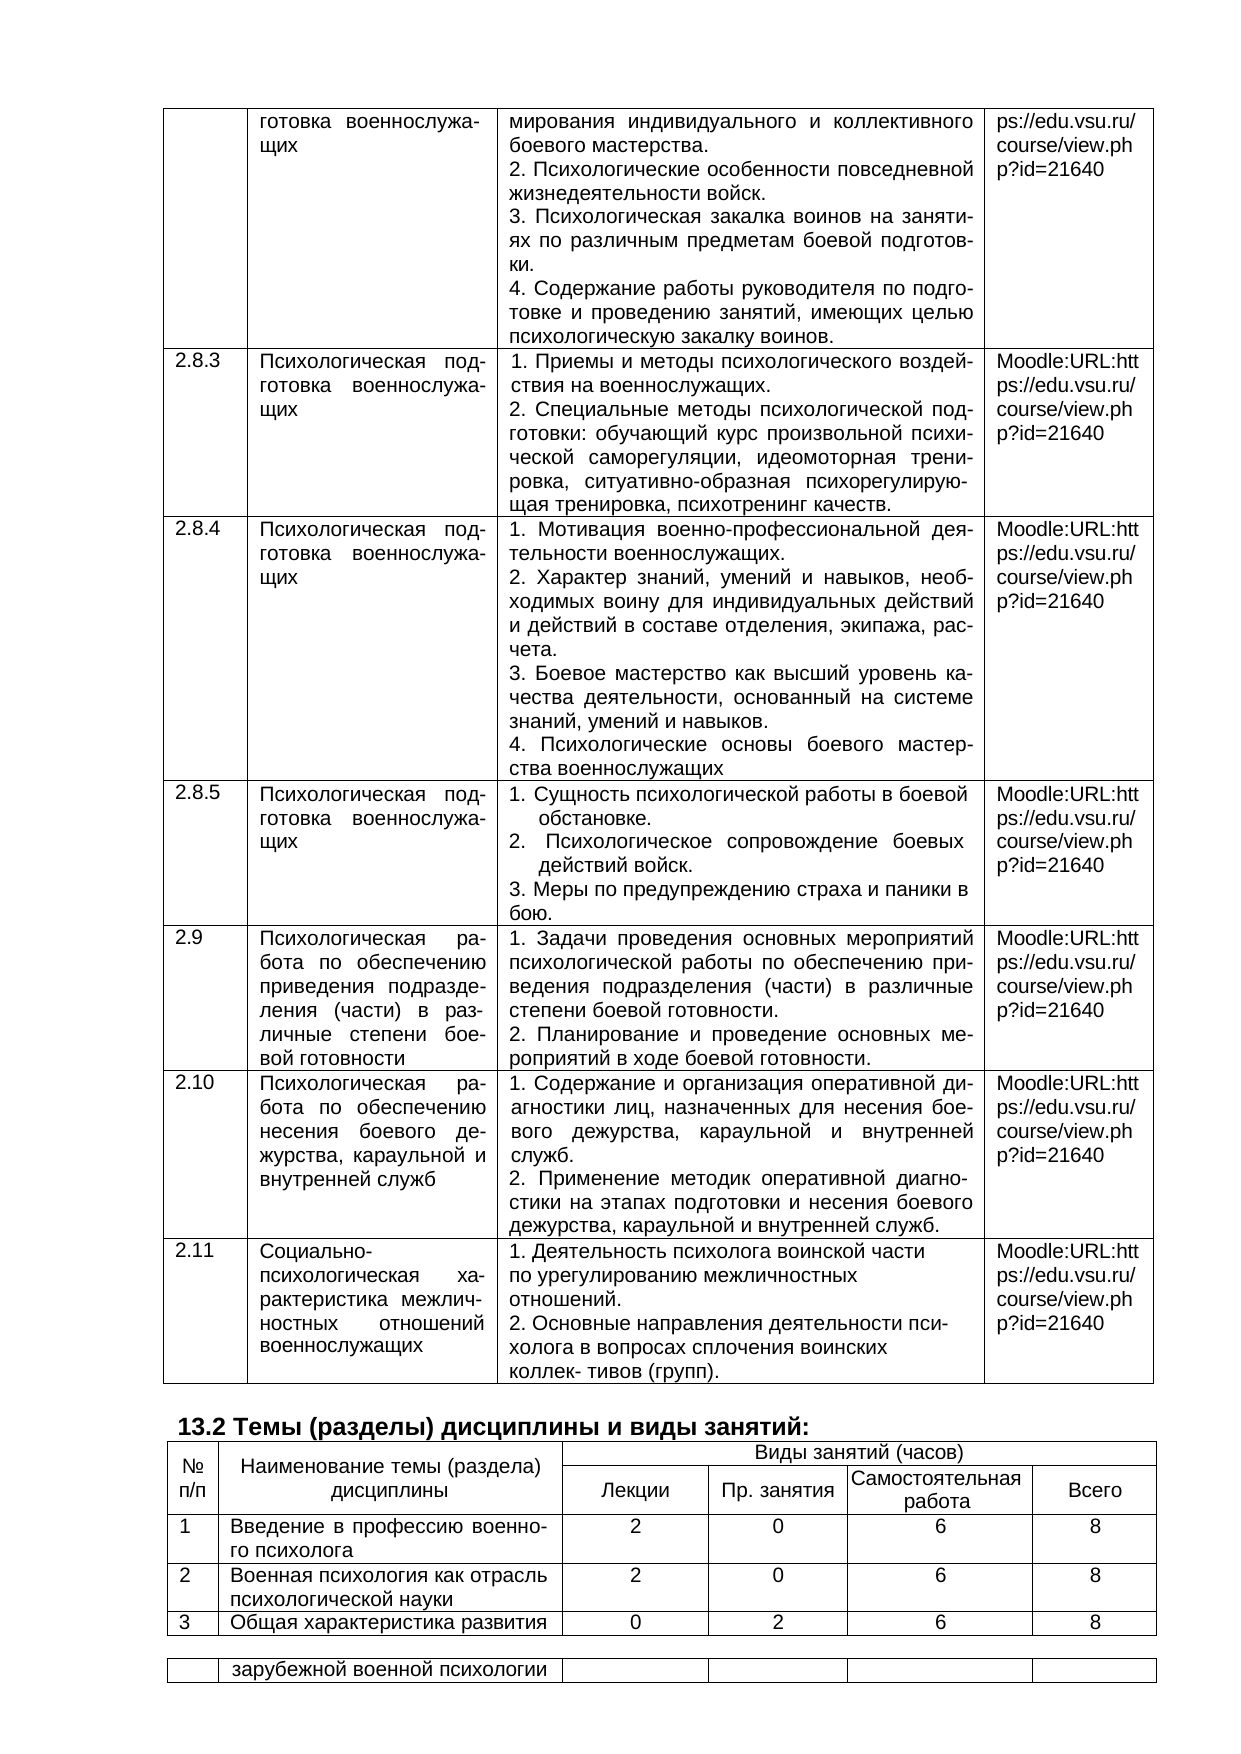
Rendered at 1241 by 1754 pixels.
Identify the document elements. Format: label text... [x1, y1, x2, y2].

table_cell 2 [168, 1564, 218, 1611]
table_cell 3 [168, 1612, 218, 1635]
table_cell Самостоятельная работа [848, 1466, 1032, 1514]
table_cell Содержание и организация оперативной ди- агностики лиц, назначенных для несения бое- вого дежурства, караульной и внутренней служб. Применение методик оперативной диагно- стики на этапах подготовки и несения боевого дежурства, караульной и внутренней служб. [498, 1071, 984, 1238]
table_cell Психологическая под- готовка военнослужа- щих [248, 349, 497, 516]
table_cell 2.10 [164, 1071, 247, 1238]
table_header готовка военнослужа- щих [248, 109, 497, 348]
table_cell Moodle:URL:htt ps://edu.vsu.ru/ course/view.ph p?id=21640 [985, 1239, 1153, 1382]
table_cell 2 [709, 1612, 847, 1635]
table_cell Moodle:URL:htt ps://edu.vsu.ru/ course/view.ph p?id=21640 [985, 517, 1153, 780]
table_cell Деятельность психолога воинской части по урегулированию межличностных отношений. Основные направления деятельности пси- холога в вопросах сплочения воинских коллек- тивов (групп). [498, 1239, 984, 1382]
table_header зарубежной военной психологии [219, 1659, 562, 1682]
table_cell Психологическая под- готовка военнослужа- щих [248, 517, 497, 780]
text 13.2 Темы (разделы) дисциплины и виды занятий: [177, 1412, 1176, 1440]
table_cell Приемы и методы психологического воздей- ствия на военнослужащих. Специальные методы психологической под- готовки: обучающий курс произвольной психи- ческой саморегуляции, идеомоторная трени- ровка, ситуативно-образная психорегулирую- щая тренировка, психотренинг качеств. [498, 349, 984, 516]
table_header Наименование темы (раздела) дисциплины [219, 1442, 562, 1514]
table_cell Общая характеристика развития [219, 1612, 562, 1635]
table_cell 2 [563, 1564, 708, 1611]
table_cell 2.8.4 [164, 517, 247, 780]
table_cell 6 [848, 1515, 1032, 1563]
table_cell Психологическая под- готовка военнослужа- щих [248, 781, 497, 925]
table_header [164, 109, 247, 348]
table_header [168, 1659, 218, 1682]
table_cell 6 [848, 1564, 1032, 1611]
table_header [709, 1659, 847, 1682]
table_cell Психологическая ра- бота по обеспечению несения боевого де- журства, караульной и внутренней служб [248, 1071, 497, 1238]
table_header № п/п [168, 1442, 218, 1514]
table_header [563, 1659, 708, 1682]
table_cell Мотивация военно-профессиональной дея- тельности военнослужащих. Характер знаний, умений и навыков, необ- ходимых воину для индивидуальных действий и действий в составе отделения, экипажа, рас- чета. Боевое мастерство как высший уровень ка- чества деятельности, основанный на системе знаний, умений и навыков. Психологические основы боевого мастер- ства военнослужащих [498, 517, 984, 780]
table_cell 0 [563, 1612, 708, 1635]
table_header мирования индивидуального и коллективного боевого мастерства. Психологические особенности повседневной жизнедеятельности войск. Психологическая закалка воинов на заняти- ях по различным предметам боевой подготов- ки. Содержание работы руководителя по подго- товке и проведению занятий, имеющих целью психологическую закалку воинов. [498, 109, 984, 348]
table_cell Социально- психологическая ха- рактеристика межлич- ностных отношений военнослужащих [248, 1239, 497, 1382]
table_cell 2.11 [164, 1239, 247, 1382]
table_cell Всего [1033, 1466, 1156, 1514]
table_cell 0 [709, 1515, 847, 1563]
table_cell 2.8.5 [164, 781, 247, 925]
table_cell Психологическая ра- бота по обеспечению приведения подразде- ления (части) в раз- личные степени бое- вой готовности [248, 926, 497, 1069]
table_cell Moodle:URL:htt ps://edu.vsu.ru/ course/view.ph p?id=21640 [985, 349, 1153, 516]
table_cell Задачи проведения основных мероприятий психологической работы по обеспечению при- ведения подразделения (части) в различные степени боевой готовности. Планирование и проведение основных ме- роприятий в ходе боевой готовности. [498, 926, 984, 1069]
table_cell Moodle:URL:htt ps://edu.vsu.ru/ course/view.ph p?id=21640 [985, 781, 1153, 925]
table_cell Введение в профессию военно- го психолога [219, 1515, 562, 1563]
table_cell Moodle:URL:htt ps://edu.vsu.ru/ course/view.ph p?id=21640 [985, 926, 1153, 1069]
table_cell 6 [848, 1612, 1032, 1635]
table_cell Moodle:URL:htt ps://edu.vsu.ru/ course/view.ph p?id=21640 [985, 1071, 1153, 1238]
table_cell Лекции [563, 1466, 708, 1514]
table_cell 1 [168, 1515, 218, 1563]
table_header [1033, 1659, 1156, 1682]
table_cell 8 [1033, 1612, 1156, 1635]
table_cell 0 [709, 1564, 847, 1611]
table_cell Военная психология как отрасль психологической науки [219, 1564, 562, 1611]
table_header ps://edu.vsu.ru/ course/view.ph p?id=21640 [985, 109, 1153, 348]
table_cell 8 [1033, 1515, 1156, 1563]
table_cell 2.9 [164, 926, 247, 1069]
table_cell 2 [563, 1515, 708, 1563]
table_cell 8 [1033, 1564, 1156, 1611]
table_header [848, 1659, 1032, 1682]
table_cell Пр. занятия [709, 1466, 847, 1514]
table_header Виды занятий (часов) [563, 1442, 1156, 1465]
table_cell Сущность психологической работы в боевой обстановке. Психологическое сопровождение боевых действий войск. Меры по предупреждению страха и паники в бою. [498, 781, 984, 925]
table_cell 2.8.3 [164, 349, 247, 516]
